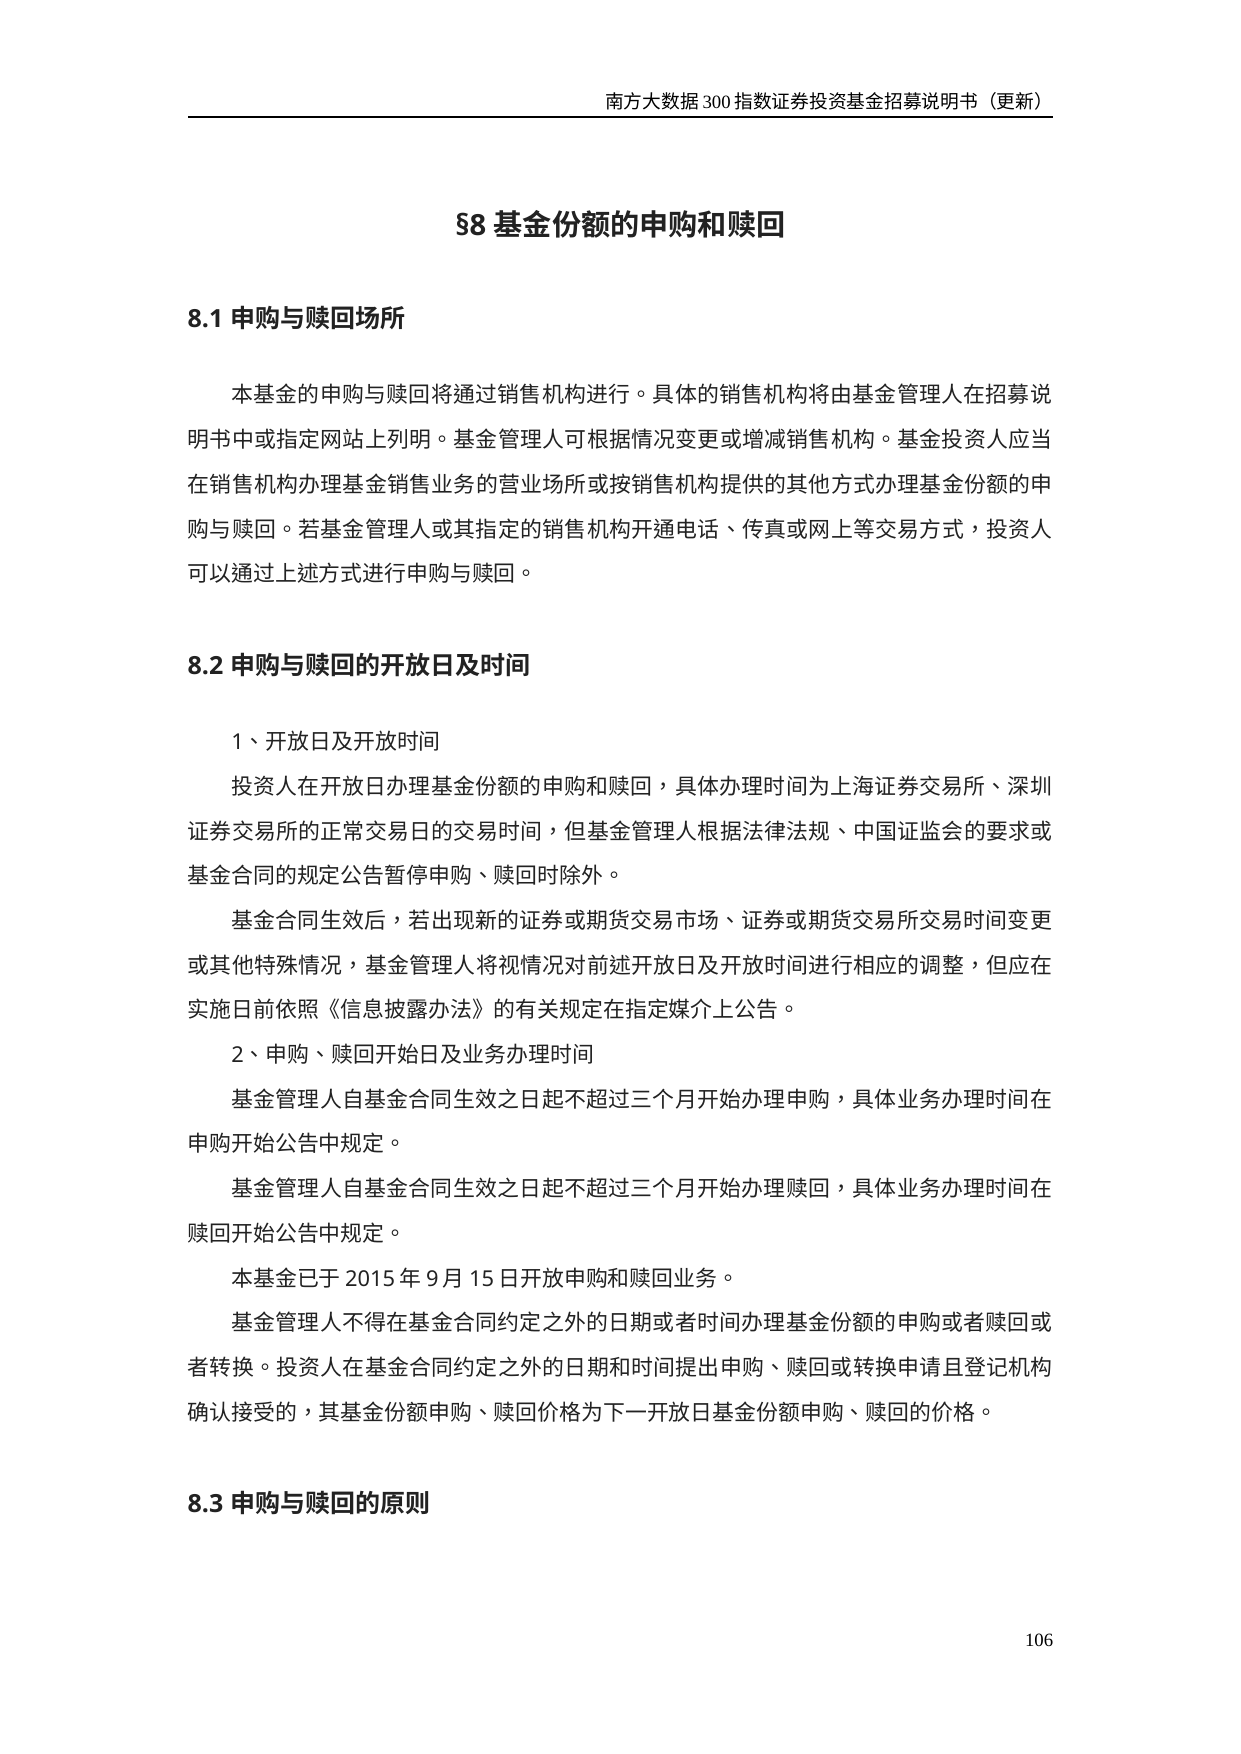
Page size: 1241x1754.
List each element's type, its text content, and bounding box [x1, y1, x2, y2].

text 1、开放日及开放时间 [187, 726, 1053, 756]
text 投资人在开放日办理基金份额的申购和赎回，具体办理时间为上海证券交易所、深圳证券交易所的正常交易日的交易时间，但基金管理人根据法律法规、中国证监会的要求或基金合同的规定公告暂停申购、赎回时除外。 [187, 771, 1053, 890]
text 8.3 申购与赎回的原则 [187, 1470, 1053, 1535]
text 基金管理人自基金合同生效之日起不超过三个月开始办理赎回，具体业务办理时间在赎回开始公告中规定。 [187, 1173, 1053, 1248]
text 基金合同生效后，若出现新的证券或期货交易市场、证券或期货交易所交易时间变更或其他特殊情况，基金管理人将视情况对前述开放日及开放时间进行相应的调整，但应在实施日前依照《信息披露办法》的有关规定在指定媒介上公告。 [187, 905, 1053, 1024]
text 8.2 申购与赎回的开放日及时间 [187, 632, 1053, 697]
text 基金管理人不得在基金合同约定之外的日期或者时间办理基金份额的申购或者赎回或者转换。投资人在基金合同约定之外的日期和时间提出申购、赎回或转换申请且登记机构确认接受的，其基金份额申购、赎回价格为下一开放日基金份额申购、赎回的价格。 [187, 1307, 1053, 1426]
text 本基金的申购与赎回将通过销售机构进行。具体的销售机构将由基金管理人在招募说明书中或指定网站上列明。基金管理人可根据情况变更或增减销售机构。基金投资人应当在销售机构办理基金销售业务的营业场所或按销售机构提供的其他方式办理基金份额的申购与赎回。若基金管理人或其指定的销售机构开通电话、传真或网上等交易方式，投资人可以通过上述方式进行申购与赎回。 [187, 379, 1053, 588]
text 2、申购、赎回开始日及业务办理时间 [187, 1039, 1053, 1069]
text 本基金已于2015年9月15日开放申购和赎回业务。 [187, 1262, 1053, 1292]
text §8 基金份额的申购和赎回 [187, 191, 1053, 256]
text 8.1 申购与赎回场所 [187, 285, 1053, 350]
text 基金管理人自基金合同生效之日起不超过三个月开始办理申购，具体业务办理时间在申购开始公告中规定。 [187, 1084, 1053, 1158]
